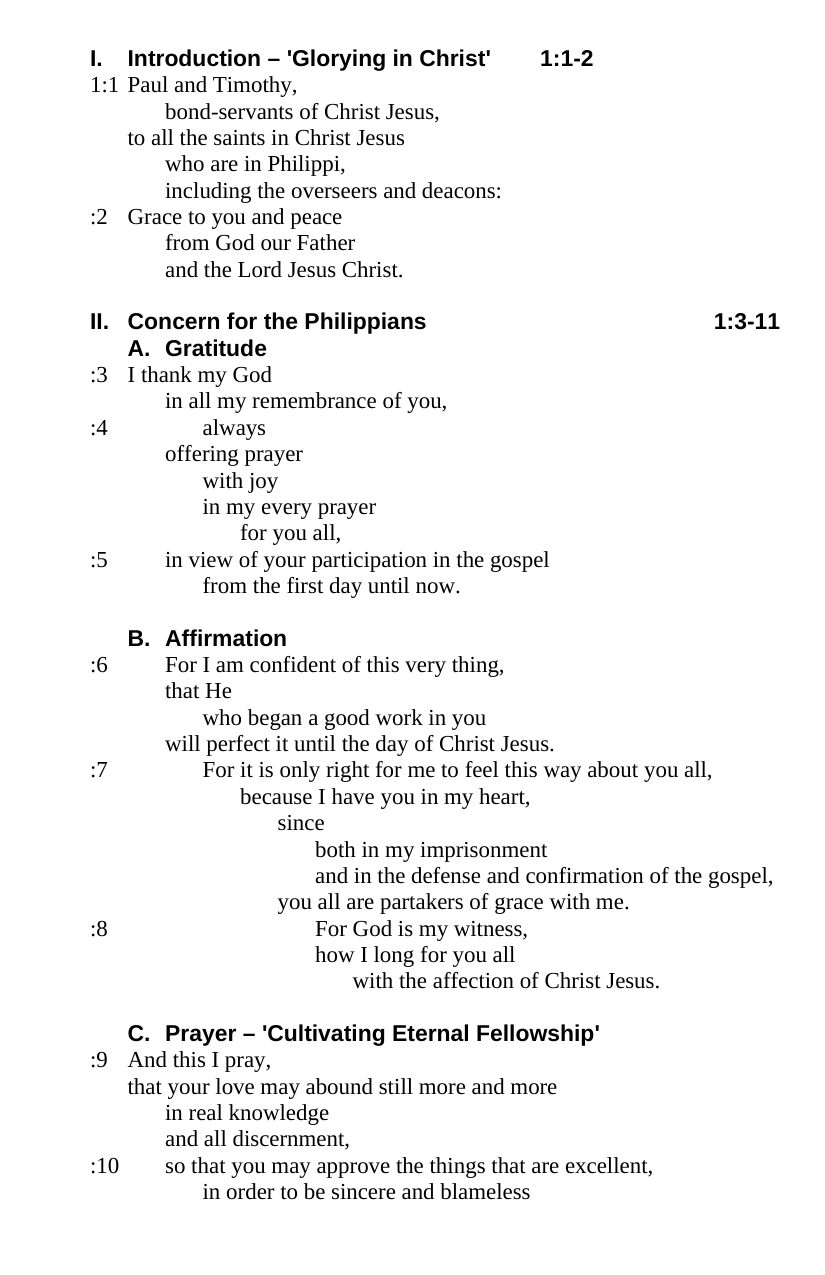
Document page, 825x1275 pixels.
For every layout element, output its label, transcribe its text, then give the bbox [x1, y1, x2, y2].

text who began a good work in you [90, 704, 780, 730]
text :4 always [90, 414, 780, 440]
text you all are partakers of grace with me. [90, 888, 780, 915]
text in my every prayer [90, 493, 780, 519]
text will perfect it until the day of Christ Jesus. [90, 730, 780, 757]
text both in my imprisonment [90, 836, 780, 862]
text 1:1 Paul and Timothy, [90, 71, 780, 98]
text Used by permission.I. Introduction – 'Glorying in Christ' 1:1-2 [90, 45, 780, 71]
text in real knowledge [90, 1099, 780, 1126]
text :7 For it is only right for me to feel this way about you all, [90, 757, 780, 783]
text bond-servants of Christ Jesus, [90, 98, 780, 124]
text from the first day until now. [90, 572, 780, 598]
text offering prayer [90, 440, 780, 467]
text from God our Father [90, 229, 780, 256]
text who are in Philippi, [90, 150, 780, 177]
text :3 I thank my God [90, 361, 780, 388]
text since [90, 809, 780, 836]
text for you all, [90, 519, 780, 546]
text :8 For God is my witness, [90, 915, 780, 941]
text including the overseers and deacons: [90, 177, 780, 203]
text :5 in view of your participation in the gospel [90, 546, 780, 572]
text because I have you in my heart, [90, 783, 780, 809]
text to all the saints in Christ Jesus [90, 124, 780, 150]
text and in the defense and confirmation of the gospel, [90, 862, 780, 888]
text and the Lord Jesus Christ. [90, 256, 780, 282]
text B. Affirmation [127, 625, 780, 651]
text :9 And this I pray, [90, 1046, 780, 1073]
text how I long for you all [90, 941, 780, 967]
text C. Prayer – 'Cultivating Eternal Fellowship' [90, 1020, 780, 1046]
text :10 so that you may approve the things that are excellent, [90, 1152, 780, 1178]
text in all my remembrance of you, [90, 388, 780, 414]
text that He [90, 677, 780, 704]
text A. Gratitude [127, 335, 780, 361]
text in order to be sincere and blameless [90, 1178, 780, 1204]
text with joy [90, 467, 780, 493]
text II. Concern for the Philippians 1:3-11 [90, 308, 780, 335]
text and all discernment, [90, 1126, 780, 1152]
text that your love may abound still more and more [90, 1073, 780, 1099]
text with the affection of Christ Jesus. [90, 967, 780, 994]
text :2 Grace to you and peace [90, 203, 780, 229]
text :6 For I am confident of this very thing, [90, 651, 780, 677]
